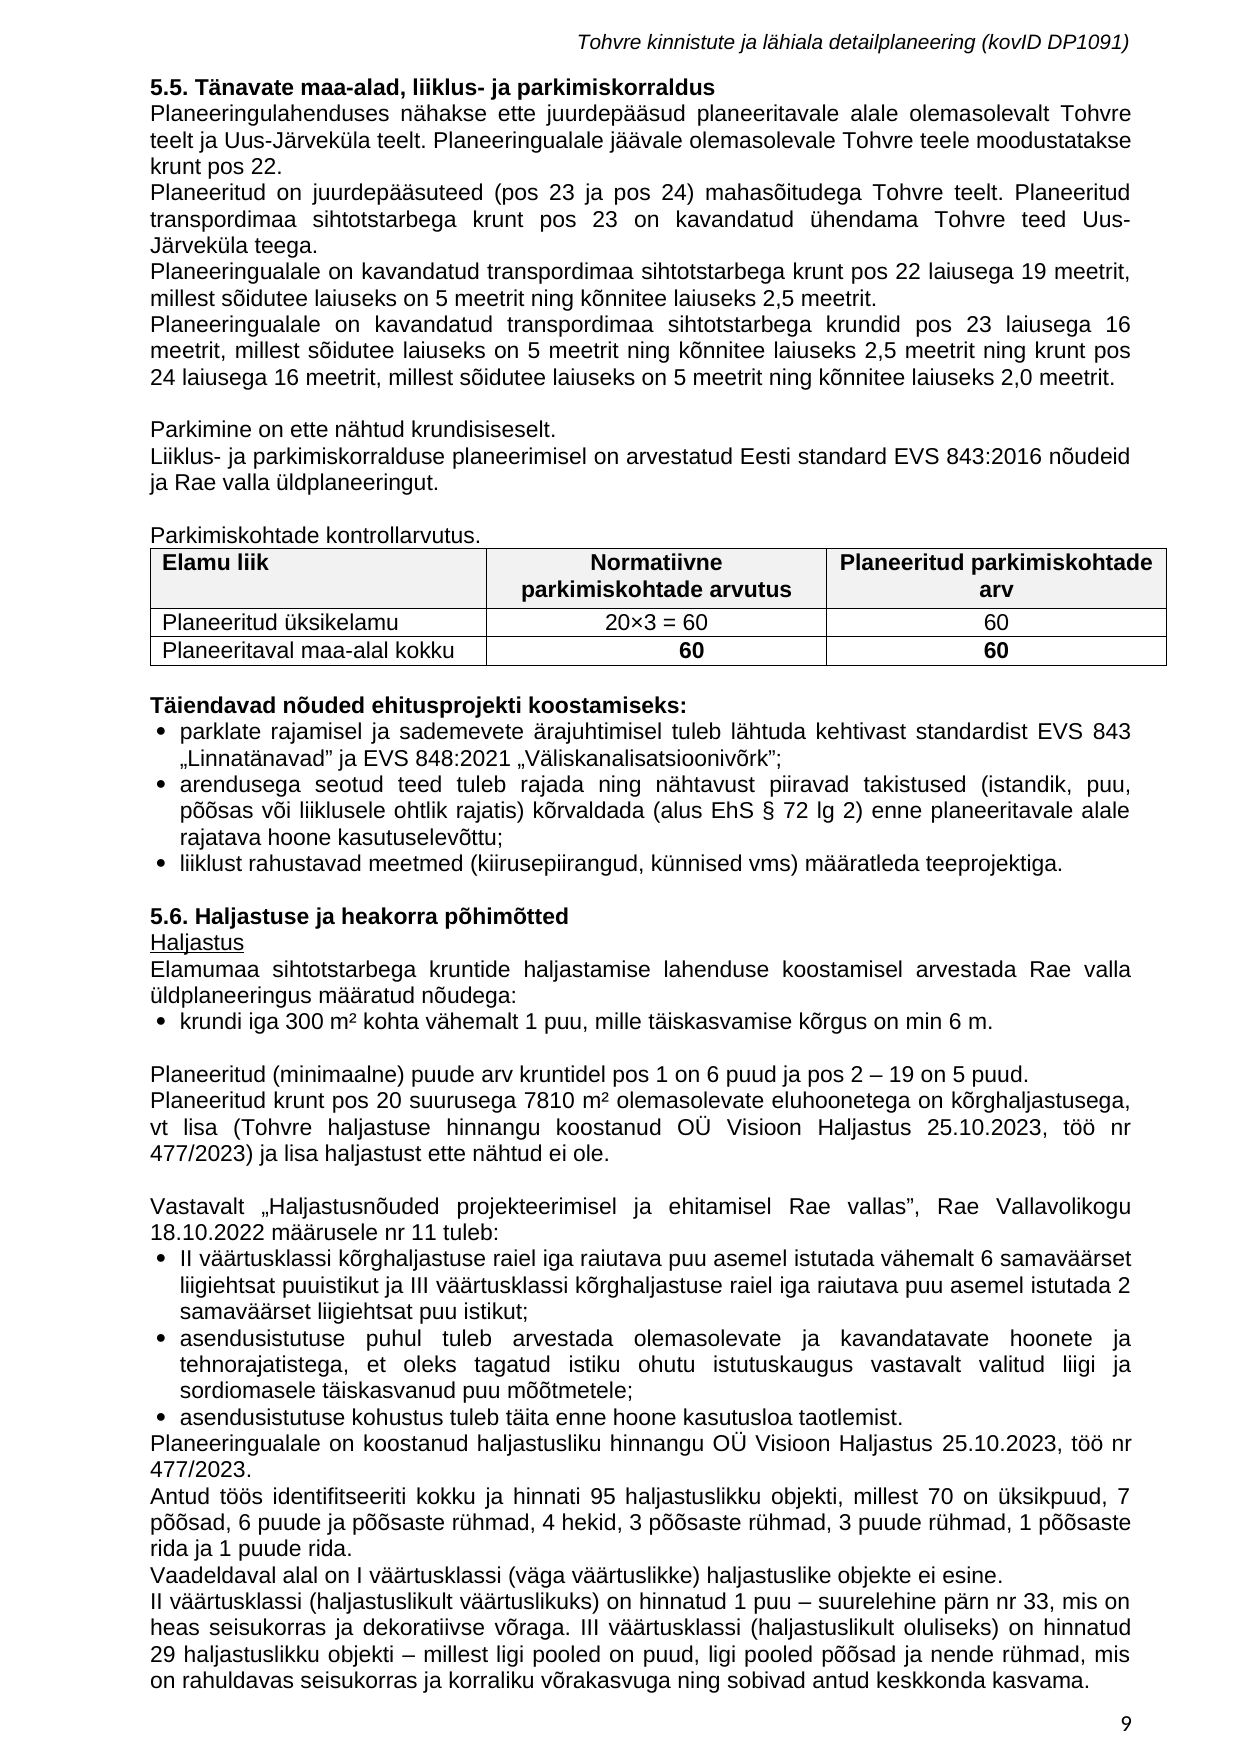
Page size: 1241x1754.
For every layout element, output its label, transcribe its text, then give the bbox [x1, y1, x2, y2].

text Planeeritud (minimaalne) puude arv kruntidel pos 1 on 6 puud ja pos 2 – 19 on 5 puud. [150, 1061, 1132, 1087]
text Parkimine on ette nähtud krundisiseselt. [150, 416, 1132, 443]
text Liiklus- ja parkimiskorralduse planeerimisel on arvestatud Eesti standard EVS 843:2016 nõudeid ja Rae valla üldplaneeringut. [150, 443, 1132, 496]
table_cell 20×3 = 60 [487, 609, 826, 636]
list liiklust rahustavad meetmed (kiirusepiirangud, künnised vms) määratleda teeprojektiga. [157, 850, 1132, 876]
table_cell 60 [827, 637, 1166, 664]
text Vastavalt „Haljastusnõuded projekteerimisel ja ehitamisel Rae vallas”, Rae Vallavolikogu 18.10.2022 määrusele nr 11 tuleb: [150, 1193, 1132, 1245]
text Elamumaa sihtotstarbega kruntide haljastamise lahenduse koostamisel arvestada Rae valla üldplaneeringus määratud nõudega: [150, 956, 1132, 1008]
text Täiendavad nõuded ehitusprojekti koostamiseks: [150, 692, 1132, 718]
list arendusega seotud teed tuleb rajada ning nähtavust piiravad takistused (istandik, puu, põõsas või liiklusele ohtlik rajatis) kõrvaldada (alus EhS § 72 lg 2) enne planeeritavale alale rajatava hoone kasutuselevõttu; [157, 771, 1132, 850]
list parklate rajamisel ja sademevete ärajuhtimisel tuleb lähtuda kehtivast standardist EVS 843 „Linnatänavad” ja EVS 848:2021 „Väliskanalisatsioonivõrk”; [157, 718, 1132, 771]
table_cell 60 [827, 609, 1166, 636]
subtitle Tänavate maa-alad, liiklus- ja parkimiskorraldus [150, 74, 1132, 100]
table_header Normatiivne parkimiskohtade arvutus [487, 549, 826, 608]
text Planeeritud on juurdepääsuteed (pos 23 ja pos 24) mahasõitudega Tohvre teelt. Planeeritud transpordimaa sihtotstarbega krunt pos 23 on kavandatud ühendama Tohvre teed Uus-Järveküla teega. [150, 179, 1132, 258]
text Antud töös identifitseeriti kokku ja hinnati 95 haljastuslikku objekti, millest 70 on üksikpuud, 7 põõsad, 6 puude ja põõsaste rühmad, 4 hekid, 3 põõsaste rühmad, 3 puude rühmad, 1 põõsaste rida ja 1 puude rida. [150, 1483, 1132, 1562]
table_header Planeeritud parkimiskohtade arv [827, 549, 1166, 608]
text Planeeritud krunt pos 20 suurusega 7810 m² olemasolevate eluhoonetega on kõrghaljastusega, vt lisa (Tohvre haljastuse hinnangu koostanud OÜ Visioon Haljastus 25.10.2023, töö nr 477/2023) ja lisa haljastust ette nähtud ei ole. [150, 1087, 1132, 1166]
text Planeeringualale on kavandatud transpordimaa sihtotstarbega krundid pos 23 laiusega 16 meetrit, millest sõidutee laiuseks on 5 meetrit ning kõnnitee laiuseks 2,5 meetrit ning krunt pos 24 laiusega 16 meetrit, millest sõidutee laiuseks on 5 meetrit ning kõnnitee laiuseks 2,0 meetrit. [150, 311, 1132, 390]
list II väärtusklassi kõrghaljastuse raiel iga raiutava puu asemel istutada vähemalt 6 samaväärset liigiehtsat puuistikut ja III väärtusklassi kõrghaljastuse raiel iga raiutava puu asemel istutada 2 samaväärset liigiehtsat puu istikut; [157, 1245, 1132, 1324]
table_header Elamu liik [151, 549, 486, 608]
table_cell Planeeritud üksikelamu [151, 609, 486, 636]
text Haljastus [150, 929, 1132, 956]
list asendusistutuse kohustus tuleb täita enne hoone kasutusloa taotlemist. [157, 1403, 1132, 1430]
text Planeeringulahenduses nähakse ette juurdepääsud planeeritavale alale olemasolevalt Tohvre teelt ja Uus-Järveküla teelt. Planeeringualale jäävale olemasolevale Tohvre teele moodustatakse krunt pos 22. [150, 100, 1132, 179]
list krundi iga 300 m² kohta vähemalt 1 puu, mille täiskasvamise kõrgus on min 6 m. [157, 1008, 1132, 1034]
table_cell 60 [487, 637, 826, 664]
text Planeeringualale on koostanud haljastusliku hinnangu OÜ Visioon Haljastus 25.10.2023, töö nr 477/2023. [150, 1430, 1132, 1483]
text II väärtusklassi (haljastuslikult väärtuslikuks) on hinnatud 1 puu – suurelehine pärn nr 33, mis on heas seisukorras ja dekoratiivse võraga. III väärtusklassi (haljastuslikult oluliseks) on hinnatud 29 haljastuslikku objekti – millest ligi pooled on puud, ligi pooled põõsad ja nende rühmad, mis on rahuldavas seisukorras ja korraliku võrakasvuga ning sobivad antud keskkonda kasvama. [150, 1588, 1132, 1693]
subtitle Haljastuse ja heakorra põhimõtted [150, 903, 1132, 929]
text Parkimiskohtade kontrollarvutus. [150, 522, 1132, 548]
table_cell Planeeritaval maa-alal kokku [151, 637, 486, 664]
list asendusistutuse puhul tuleb arvestada olemasolevate ja kavandatavate hoonete ja tehnorajatistega, et oleks tagatud istiku ohutu istutuskaugus vastavalt valitud liigi ja sordiomasele täiskasvanud puu mõõtmetele; [157, 1324, 1132, 1403]
text Vaadeldaval alal on I väärtusklassi (väga väärtuslikke) haljastuslike objekte ei esine. [150, 1562, 1132, 1588]
text Planeeringualale on kavandatud transpordimaa sihtotstarbega krunt pos 22 laiusega 19 meetrit, millest sõidutee laiuseks on 5 meetrit ning kõnnitee laiuseks 2,5 meetrit. [150, 258, 1132, 311]
